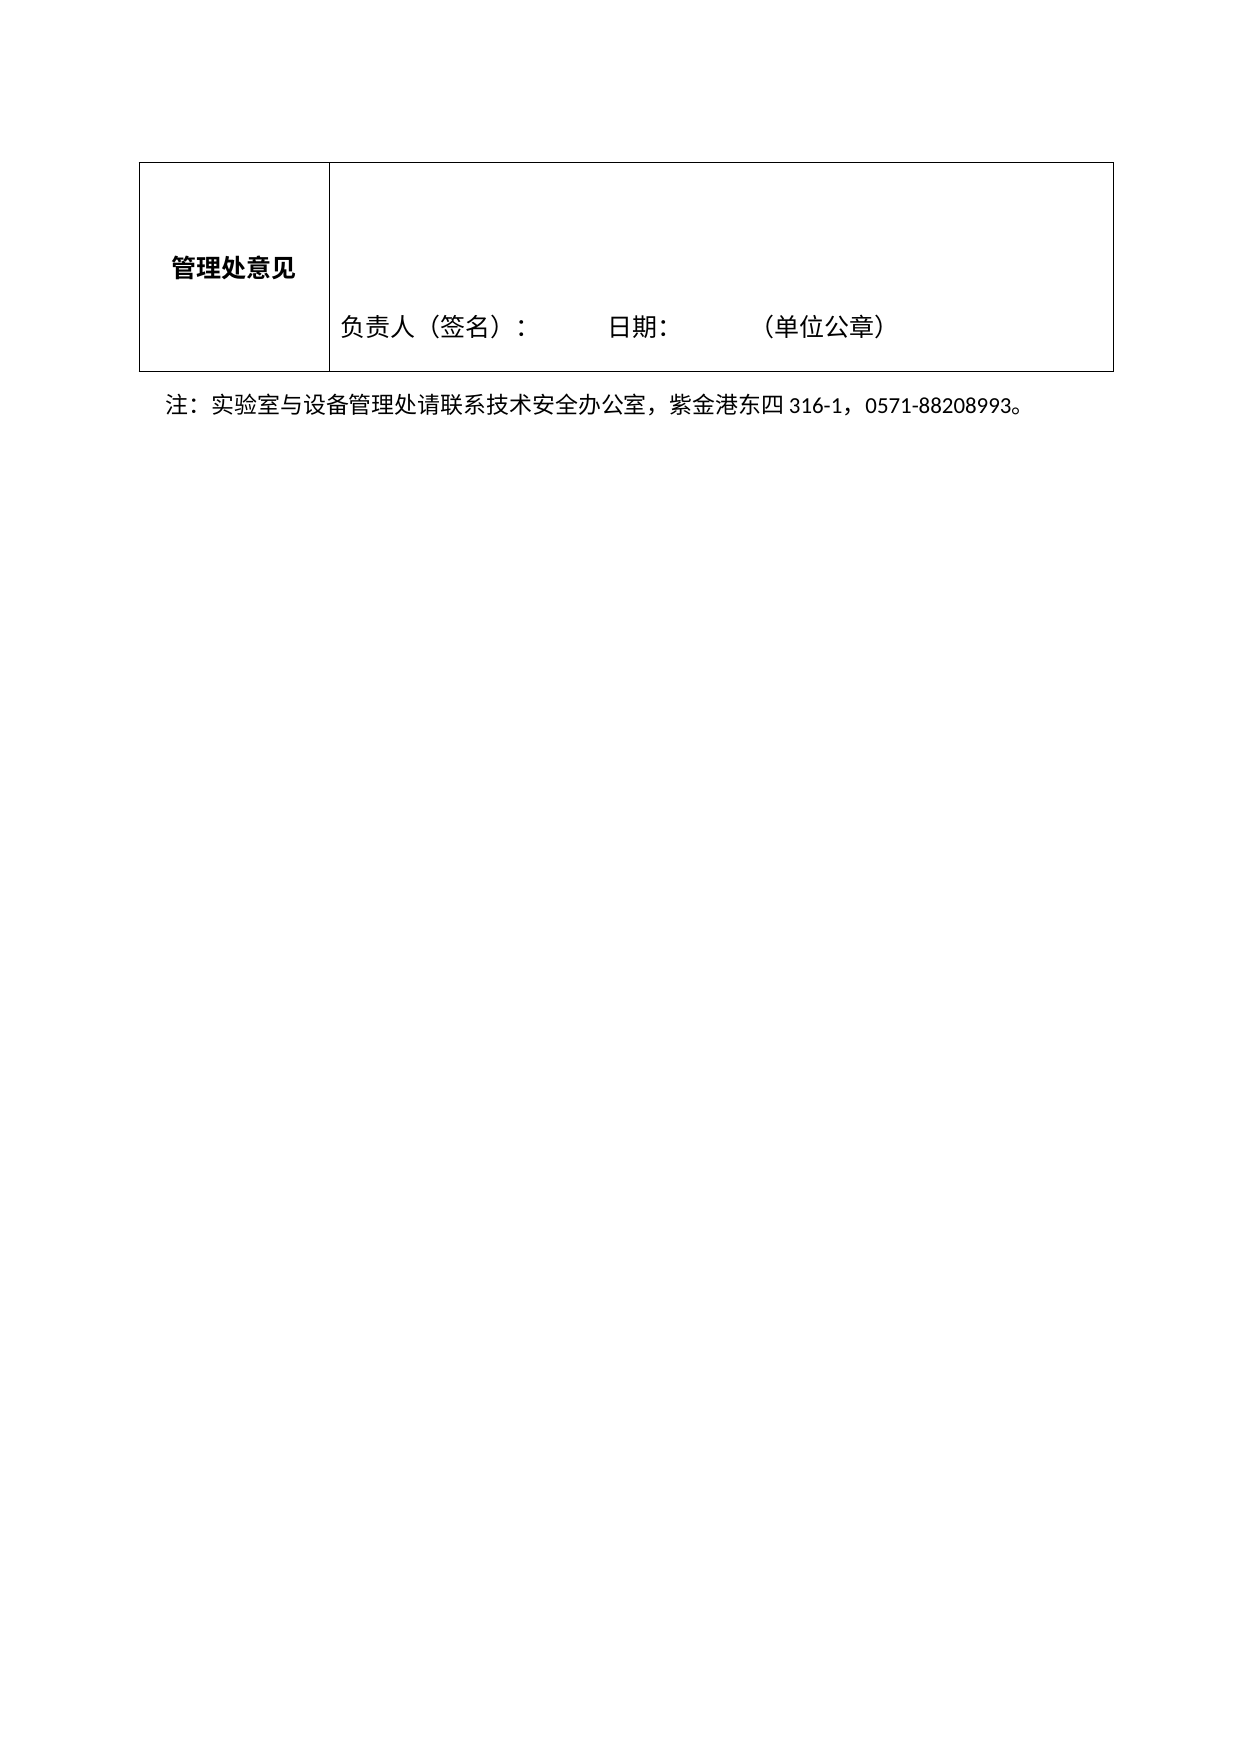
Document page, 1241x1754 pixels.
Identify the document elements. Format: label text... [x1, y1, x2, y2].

table_cell 实验室与设备管理处意见 [140, 163, 329, 371]
table_cell 负责人（签名）： 日期： （单位公章） [330, 163, 1113, 371]
text 注：实验室与设备管理处请联系技术安全办公室，紫金港东四316-1，0571-88208993。 [165, 372, 1087, 437]
